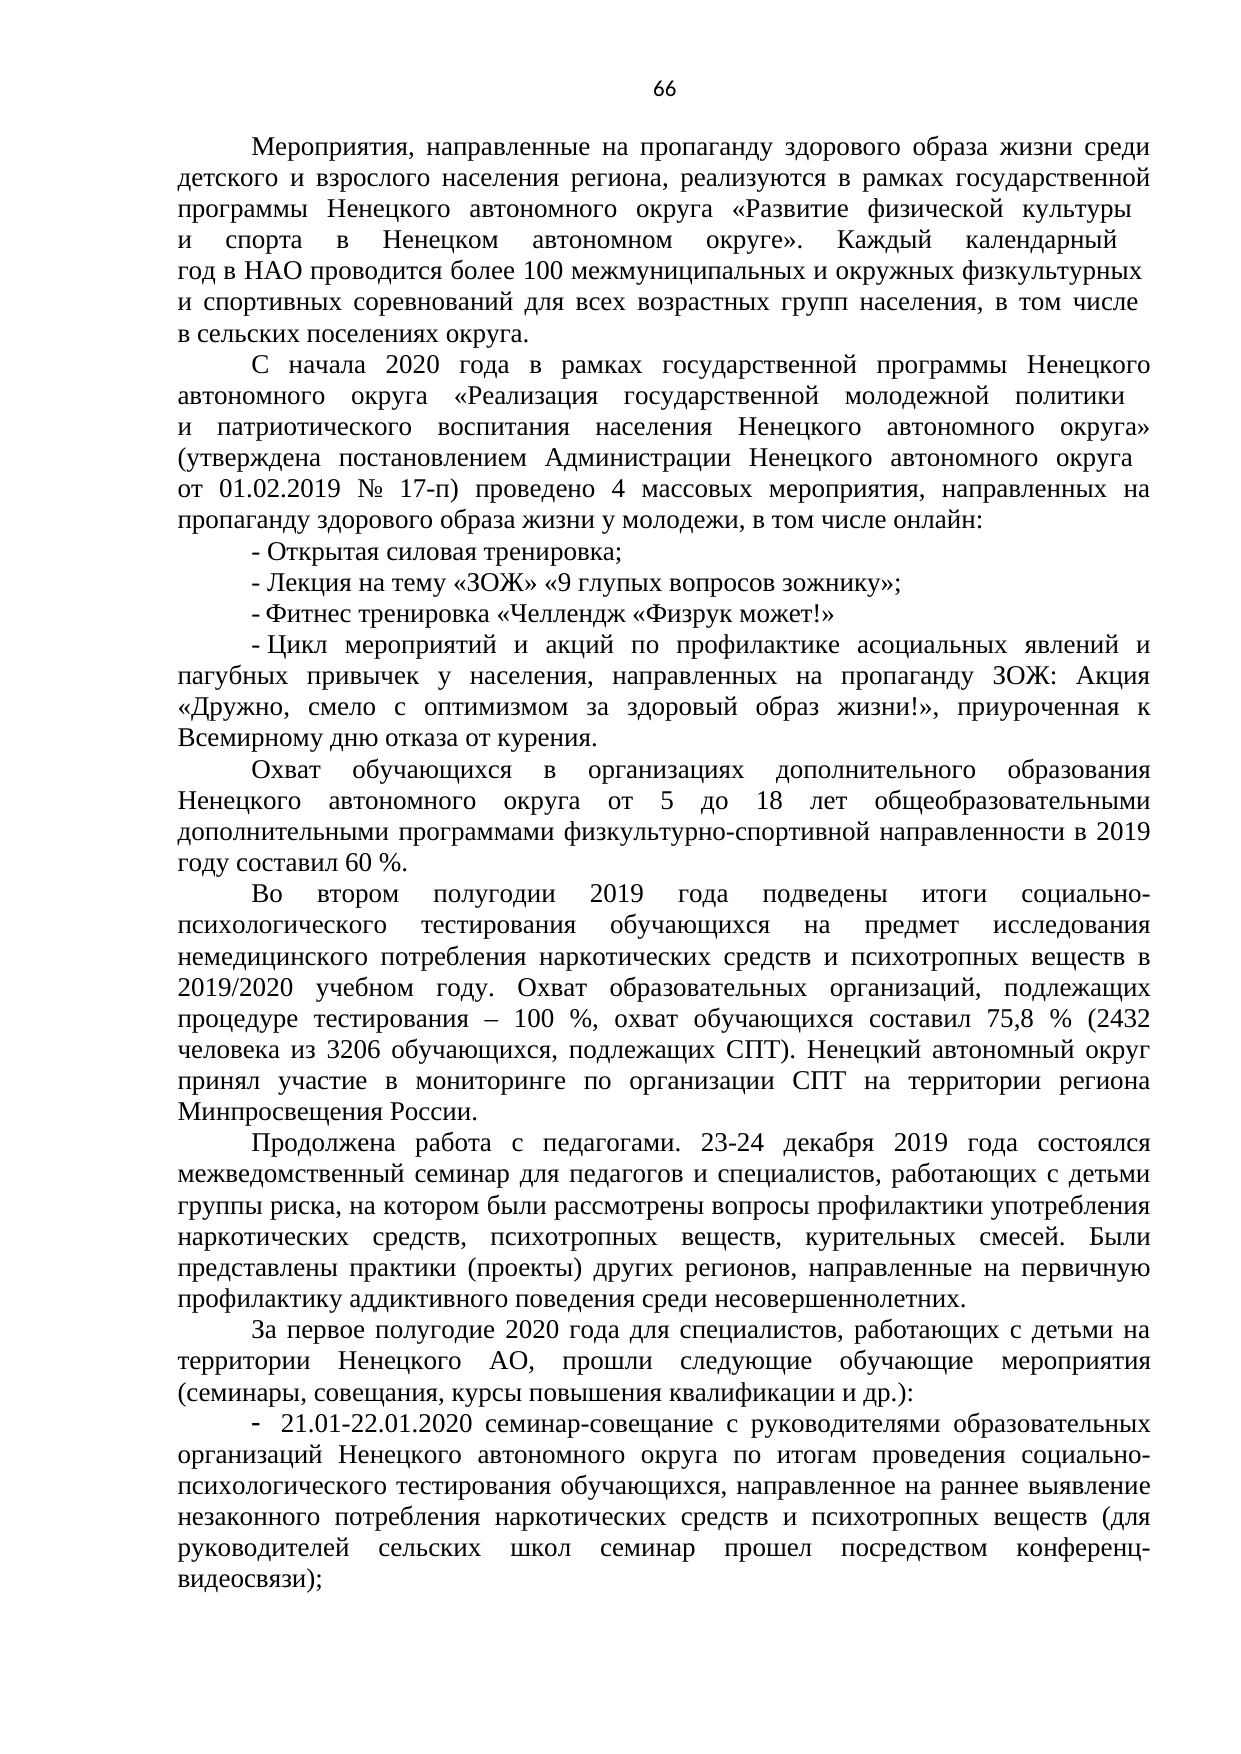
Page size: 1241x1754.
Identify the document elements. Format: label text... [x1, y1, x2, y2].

text Охват обучающихся в организациях дополнительного образования Ненецкого автономного округа от 5 до 18 лет общеобразовательными дополнительными программами физкультурно-спортивной направленности в 2019 году составил 60 %. [177, 753, 1152, 877]
text - Лекция на тему «ЗОЖ» «9 глупых вопросов зожнику»; [177, 566, 1152, 597]
text - Цикл мероприятий и акций по профилактике асоциальных явлений и пагубных привычек у населения, направленных на пропаганду ЗОЖ: Акция «Дружно, смело с оптимизмом за здоровый образ жизни!», приуроченная к Всемирному дню отказа от курения. [177, 628, 1152, 753]
list - Фитнес тренировка «Челлендж «Физрук может!» [177, 597, 1152, 628]
text Мероприятия, направленные на пропаганду здорового образа жизни среди детского и взрослого населения региона, реализуются в рамках государственной программы Ненецкого автономного округа «Развитие физической культуры и спорта в Ненецком автономном округе». Каждый календарный год в НАО проводится более 100 межмуниципальных и окружных физкультурных и спортивных соревнований для всех возрастных групп населения, в том числе в сельских поселениях округа. [177, 130, 1152, 348]
text С начала 2020 года в рамках государственной программы Ненецкого автономного округа «Реализация государственной молодежной политики и патриотического воспитания населения Ненецкого автономного округа» (утверждена постановлением Администрации Ненецкого автономного округа от 01.02.2019 № 17-п) проведено 4 массовых мероприятия, направленных на пропаганду здорового образа жизни у молодежи, в том числе онлайн: [177, 348, 1152, 535]
text Во втором полугодии 2019 года подведены итоги социально-психологического тестирования обучающихся на предмет исследования немедицинского потребления наркотических средств и психотропных веществ в 2019/2020 учебном году. Охват образовательных организаций, подлежащих процедуре тестирования – 100 %, охват обучающихся составил 75,8 % (2432 человека из 3206 обучающихся, подлежащих СПТ). Ненецкий автономный округ принял участие в мониторинге по организации СПТ на территории региона Минпросвещения России. [177, 877, 1152, 1126]
text Продолжена работа с педагогами. 23-24 декабря 2019 года состоялся межведомственный семинар для педагогов и специалистов, работающих с детьми группы риска, на котором были рассмотрены вопросы профилактики употребления наркотических средств, психотропных веществ, курительных смесей. Были представлены практики (проекты) других регионов, направленные на первичную профилактику аддиктивного поведения среди несовершеннолетних. [177, 1126, 1152, 1313]
list - Открытая силовая тренировка; [177, 535, 1152, 566]
list 21.01-22.01.2020 семинар-совещание с руководителями образовательных организаций Ненецкого автономного округа по итогам проведения социально-психологического тестирования обучающихся, направленное на раннее выявление незаконного потребления наркотических средств и психотропных веществ (для руководителей сельских школ семинар прошел посредством конференц-видеосвязи); [177, 1407, 1152, 1594]
text За первое полугодие 2020 года для специалистов, работающих с детьми на территории Ненецкого АО, прошли следующие обучающие мероприятия (семинары, совещания, курсы повышения квалификации и др.): [177, 1313, 1152, 1407]
